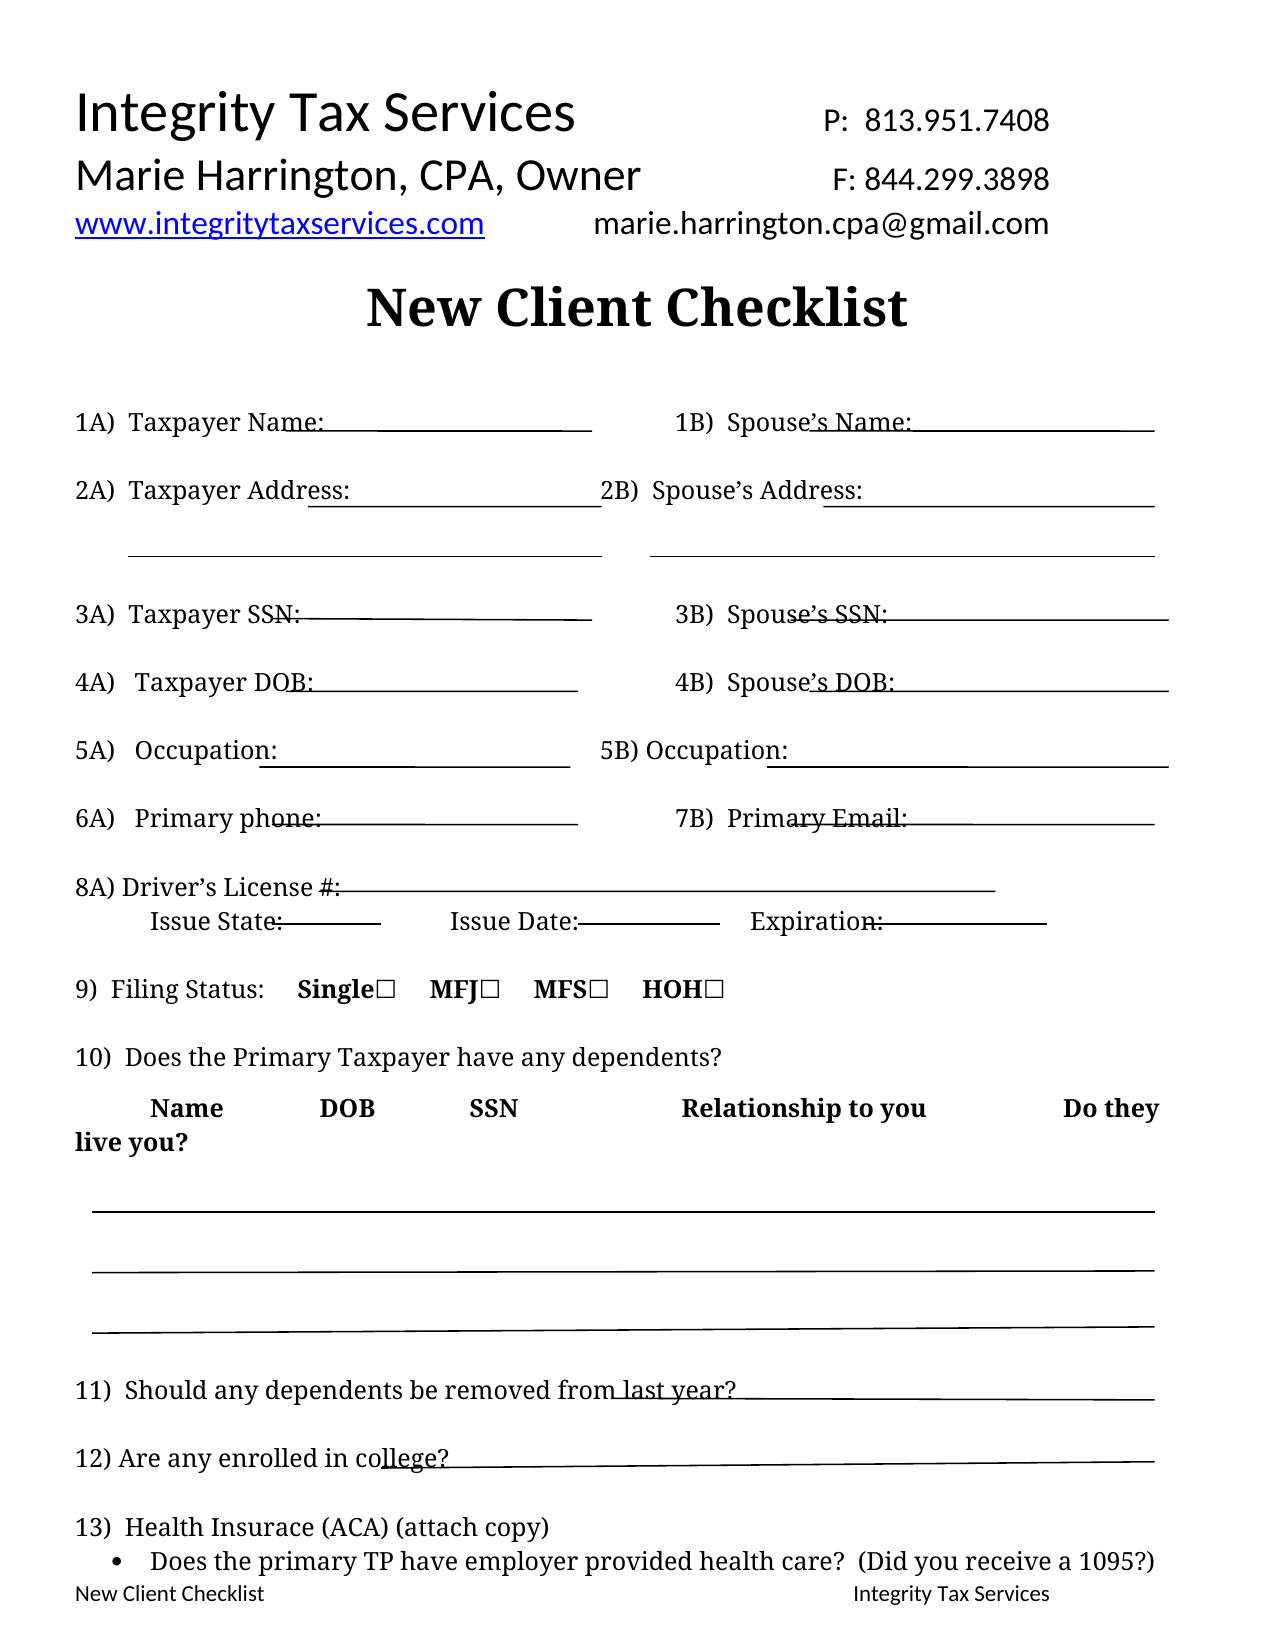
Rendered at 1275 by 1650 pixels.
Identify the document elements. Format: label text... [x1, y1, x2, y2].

text 13) Health Insurace (ACA) (attach copy) [75, 1509, 1200, 1543]
text New Client Checklist [75, 271, 1200, 342]
text Name DOB SSN Relationship to you Do they live you? [75, 1091, 1200, 1159]
text 10) Does the Primary Taxpayer have any dependents? [75, 1039, 1200, 1073]
text 4A) Taxpayer DOB: 4B) Spouse’s DOB: [75, 665, 1200, 699]
text 2A) Taxpayer Address: 2B) Spouse’s Address: [75, 472, 1200, 507]
text 11) Should any dependents be removed from last year? [75, 1373, 1200, 1407]
text Issue State: Issue Date: Expiration: [75, 903, 1200, 937]
text 12) Are any enrolled in college? [75, 1441, 1200, 1475]
text 8A) Driver’s License #: [75, 869, 1200, 903]
text 5A) Occupation: 5B) Occupation: [75, 733, 1200, 767]
text 9) Filing Status: Single MFJ MFS HOH [75, 971, 1200, 1005]
text 6A) Primary phone: 7B) Primary Email: [75, 801, 1200, 835]
list Does the primary TP have employer provided health care? (Did you receive a 1095?) [112, 1543, 1200, 1577]
text 1A) Taxpayer Name: 1B) Spouse’s Name: [75, 404, 1200, 438]
text 3A) Taxpayer SSN: 3B) Spouse’s SSN: [75, 597, 1200, 631]
